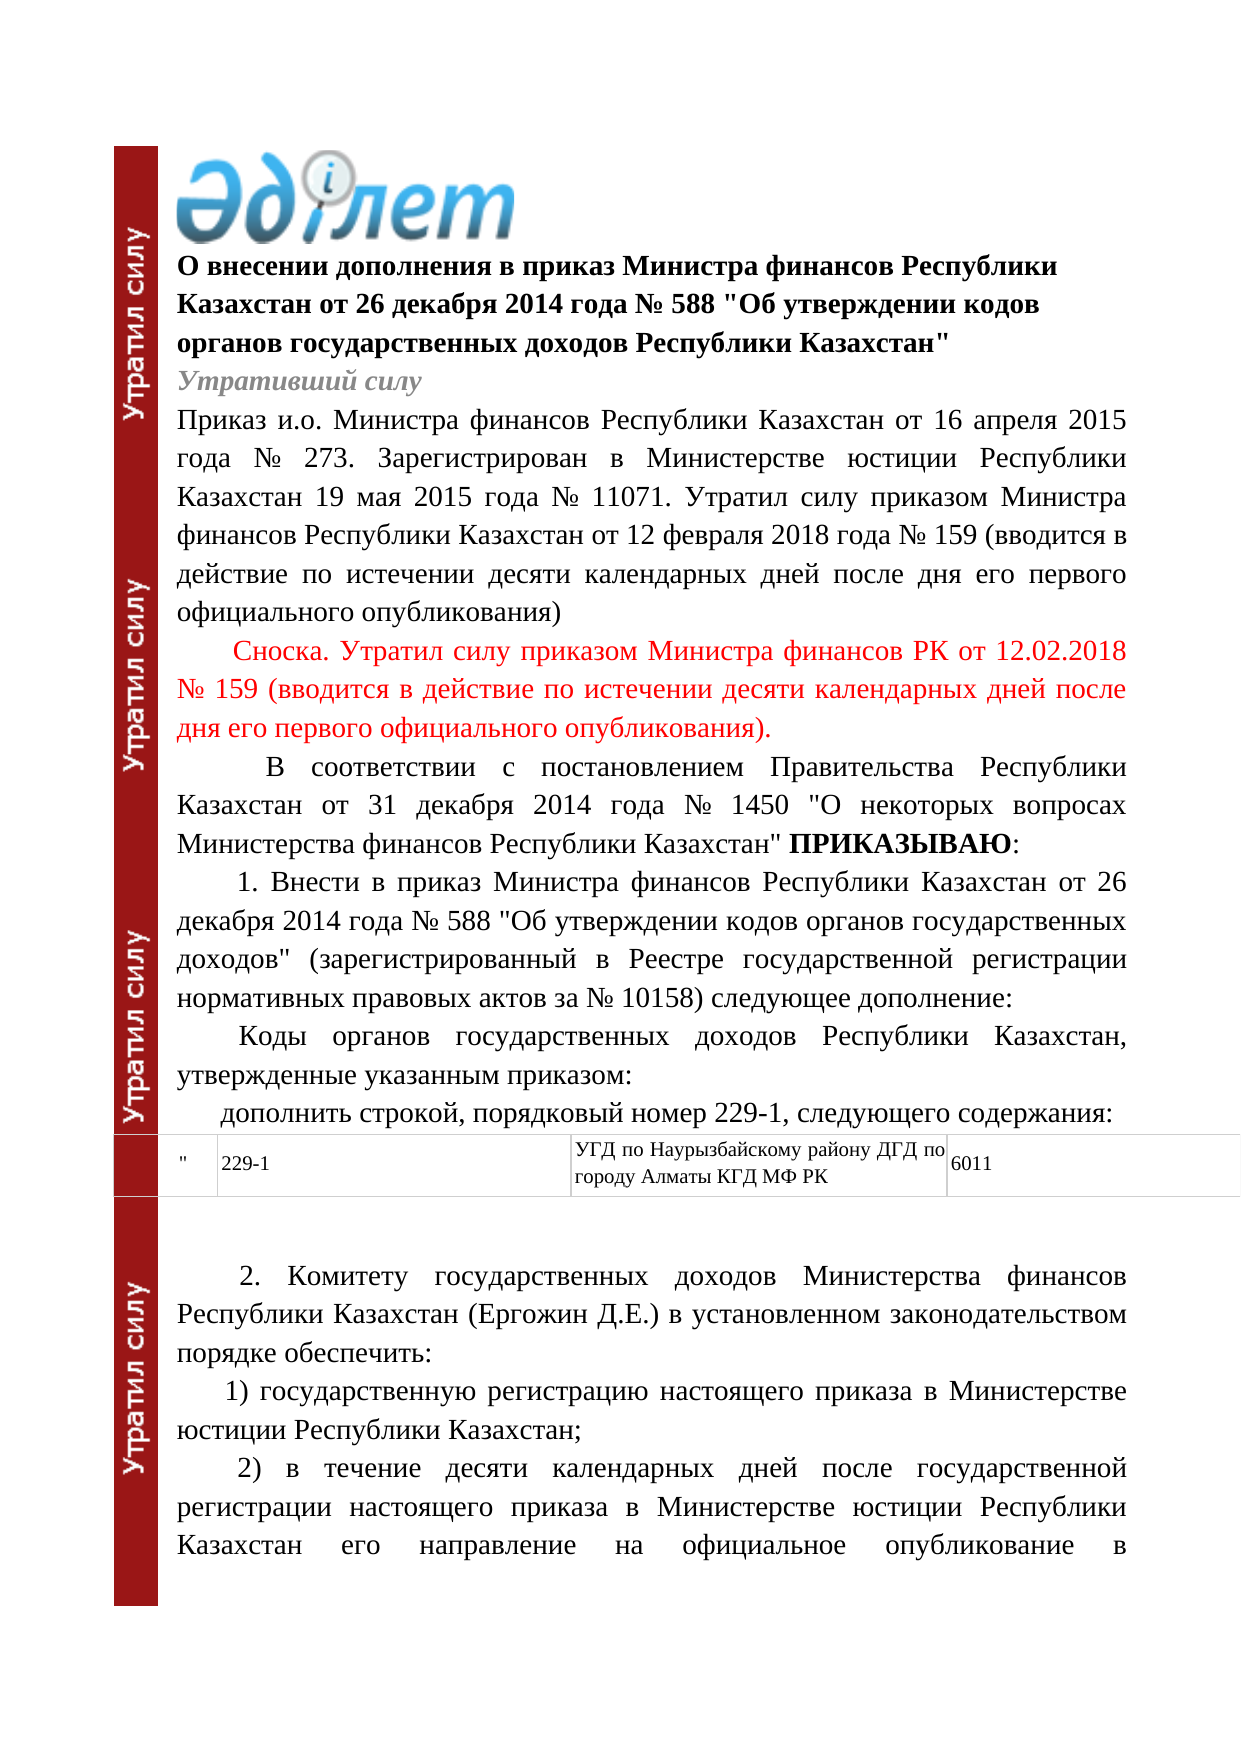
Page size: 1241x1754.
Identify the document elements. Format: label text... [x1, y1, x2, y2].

text 1. Внести в приказ Министра финансов Республики Казахстан от 26 декабря 2014 года № 588 "Об утверждении кодов органов государственных доходов" (зарегистрированный в Реестре государственной регистрации нормативных правовых актов за № 10158) следующее дополнение: [112, 864, 1128, 1013]
picture [114, 397, 158, 402]
picture [114, 1197, 158, 1258]
picture [114, 1368, 158, 1373]
table_header 229-1 [218, 1135, 570, 1196]
text 1) государственную регистрацию настоящего приказа в Министерстве юстиции Республики Казахстан; [112, 1373, 1128, 1445]
text В соответствии с постановлением Правительства Республики Казахстан от 31 декабря 2014 года № 1450 "О некоторых вопросах Министерства финансов Республики Казахстан" ПРИКАЗЫВАЮ: [112, 749, 1128, 859]
text Приказ и.о. Министра финансов Республики Казахстан от 16 апреля 2015 года № 273. Зарегистрирован в Министерстве юстиции Республики Казахстан 19 мая 2015 года № 11071. Утратил силу приказом Министра финансов Республики Казахстан от 12 февраля 2018 года № 159 (вводится в действие по истечении десяти календарных дней после дня его первого официального опубликования) [112, 402, 1128, 628]
picture [114, 628, 158, 633]
picture [114, 744, 158, 749]
text Коды органов государственных доходов Республики Казахстан, утвержденные указанным приказом: [112, 1018, 1128, 1091]
table_header " [114, 1135, 217, 1196]
table_header УГД по Наурызбайскому району ДГД по городу Алматы КГД МФ РК [572, 1135, 946, 1196]
table_header 6011 [948, 1135, 1240, 1196]
picture [114, 859, 158, 864]
text дополнить строкой, порядковый номер 229-1, следующего содержания: [112, 1096, 1128, 1129]
picture [176, 150, 515, 244]
picture [114, 1091, 158, 1096]
text Утративший силу [112, 363, 1128, 397]
text Сноска. Утратил силу приказом Министра финансов РК от 12.02.2018 № 159 (вводится в действие по истечении десяти календарных дней после дня его первого официального опубликования). [112, 633, 1128, 744]
picture [114, 1129, 158, 1134]
text 2. Комитету государственных доходов Министерства финансов Республики Казахстан (Ергожин Д.Е.) в установленном законодательством порядке обеспечить: [112, 1258, 1128, 1368]
picture [114, 1445, 158, 1450]
picture [114, 1013, 158, 1018]
picture [114, 146, 158, 248]
text О внесении дополнения в приказ Министра финансов Республики Казахстан от 26 декабря 2014 года № 588 "Об утверждении кодов органов государственных доходов Республики Казахстан" [112, 248, 1128, 358]
picture [114, 1561, 158, 1606]
picture [114, 358, 158, 363]
